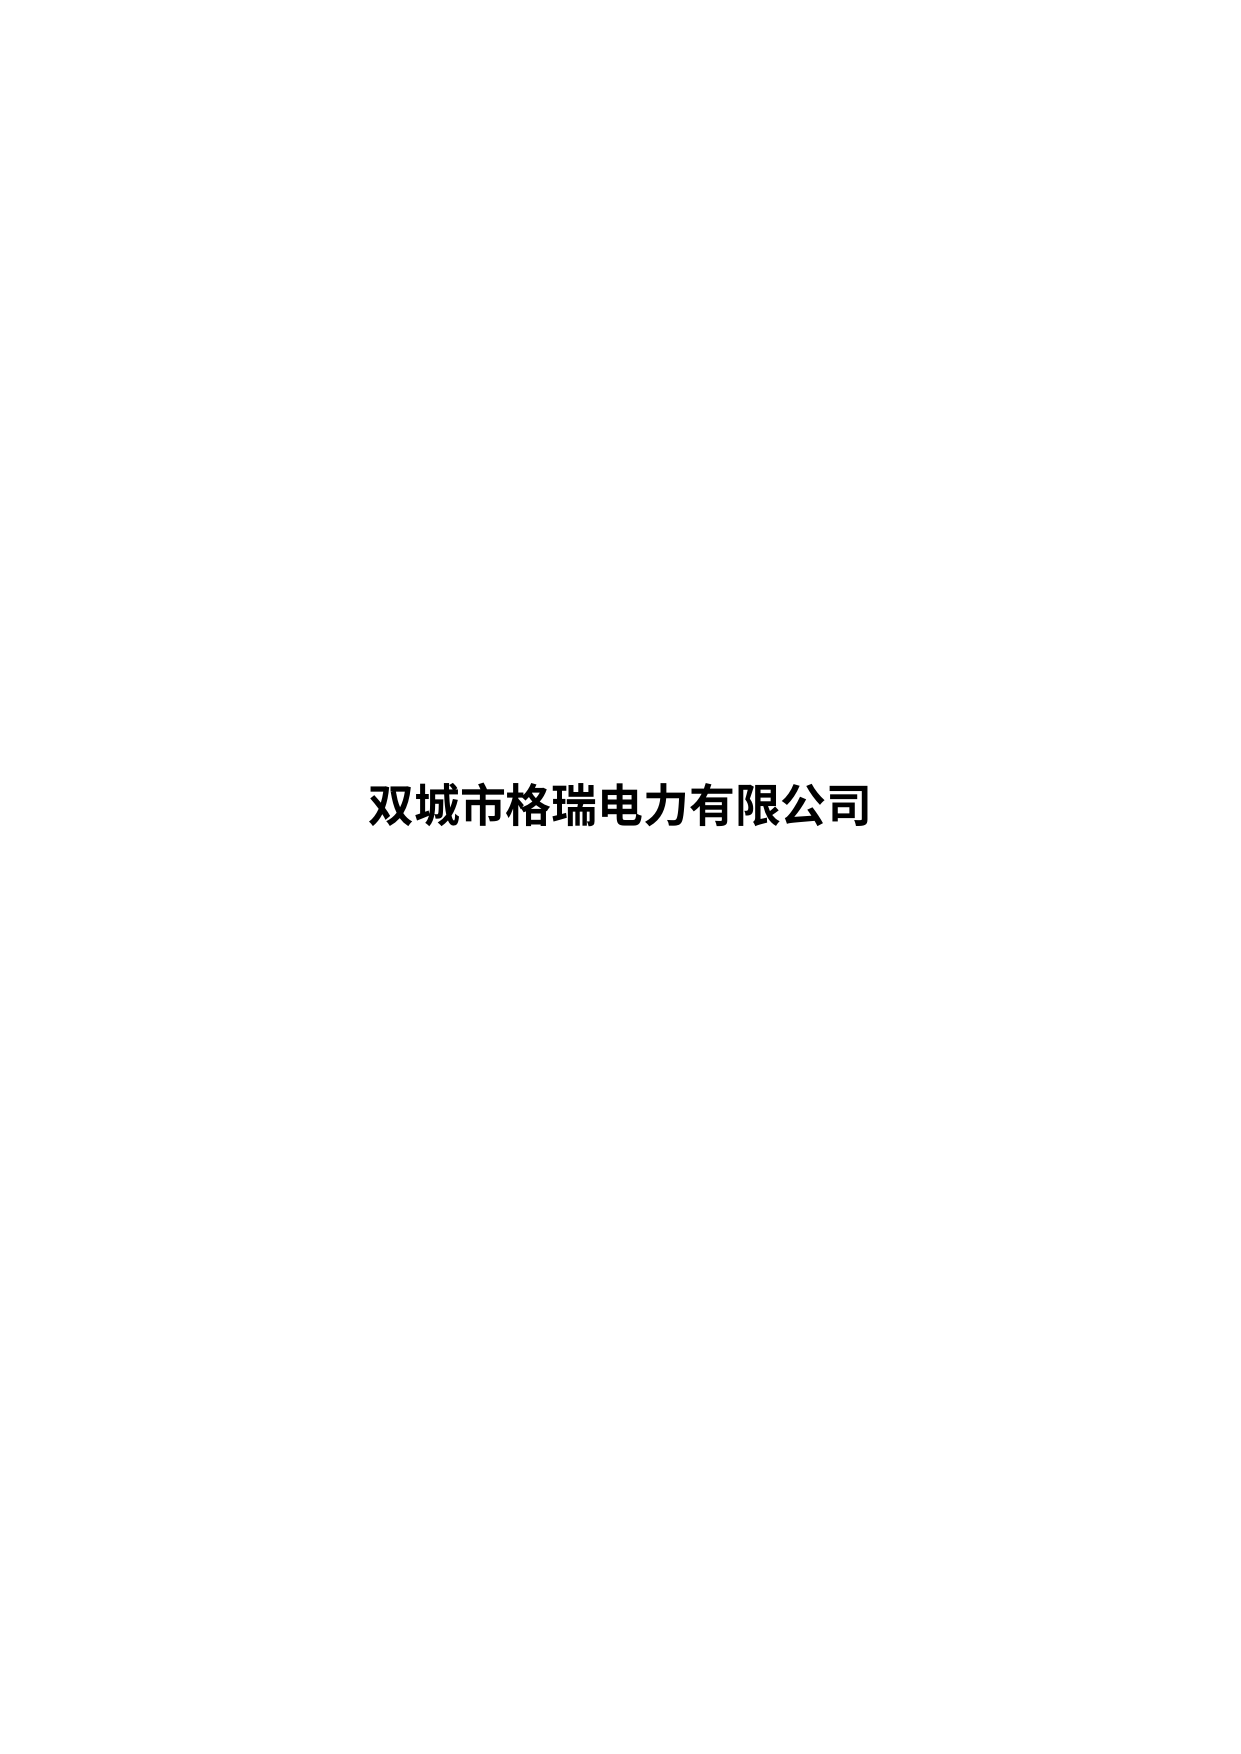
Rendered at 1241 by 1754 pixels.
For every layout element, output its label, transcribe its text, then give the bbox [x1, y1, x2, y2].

text 双城市格瑞电力有限公司 [193, 754, 1047, 852]
